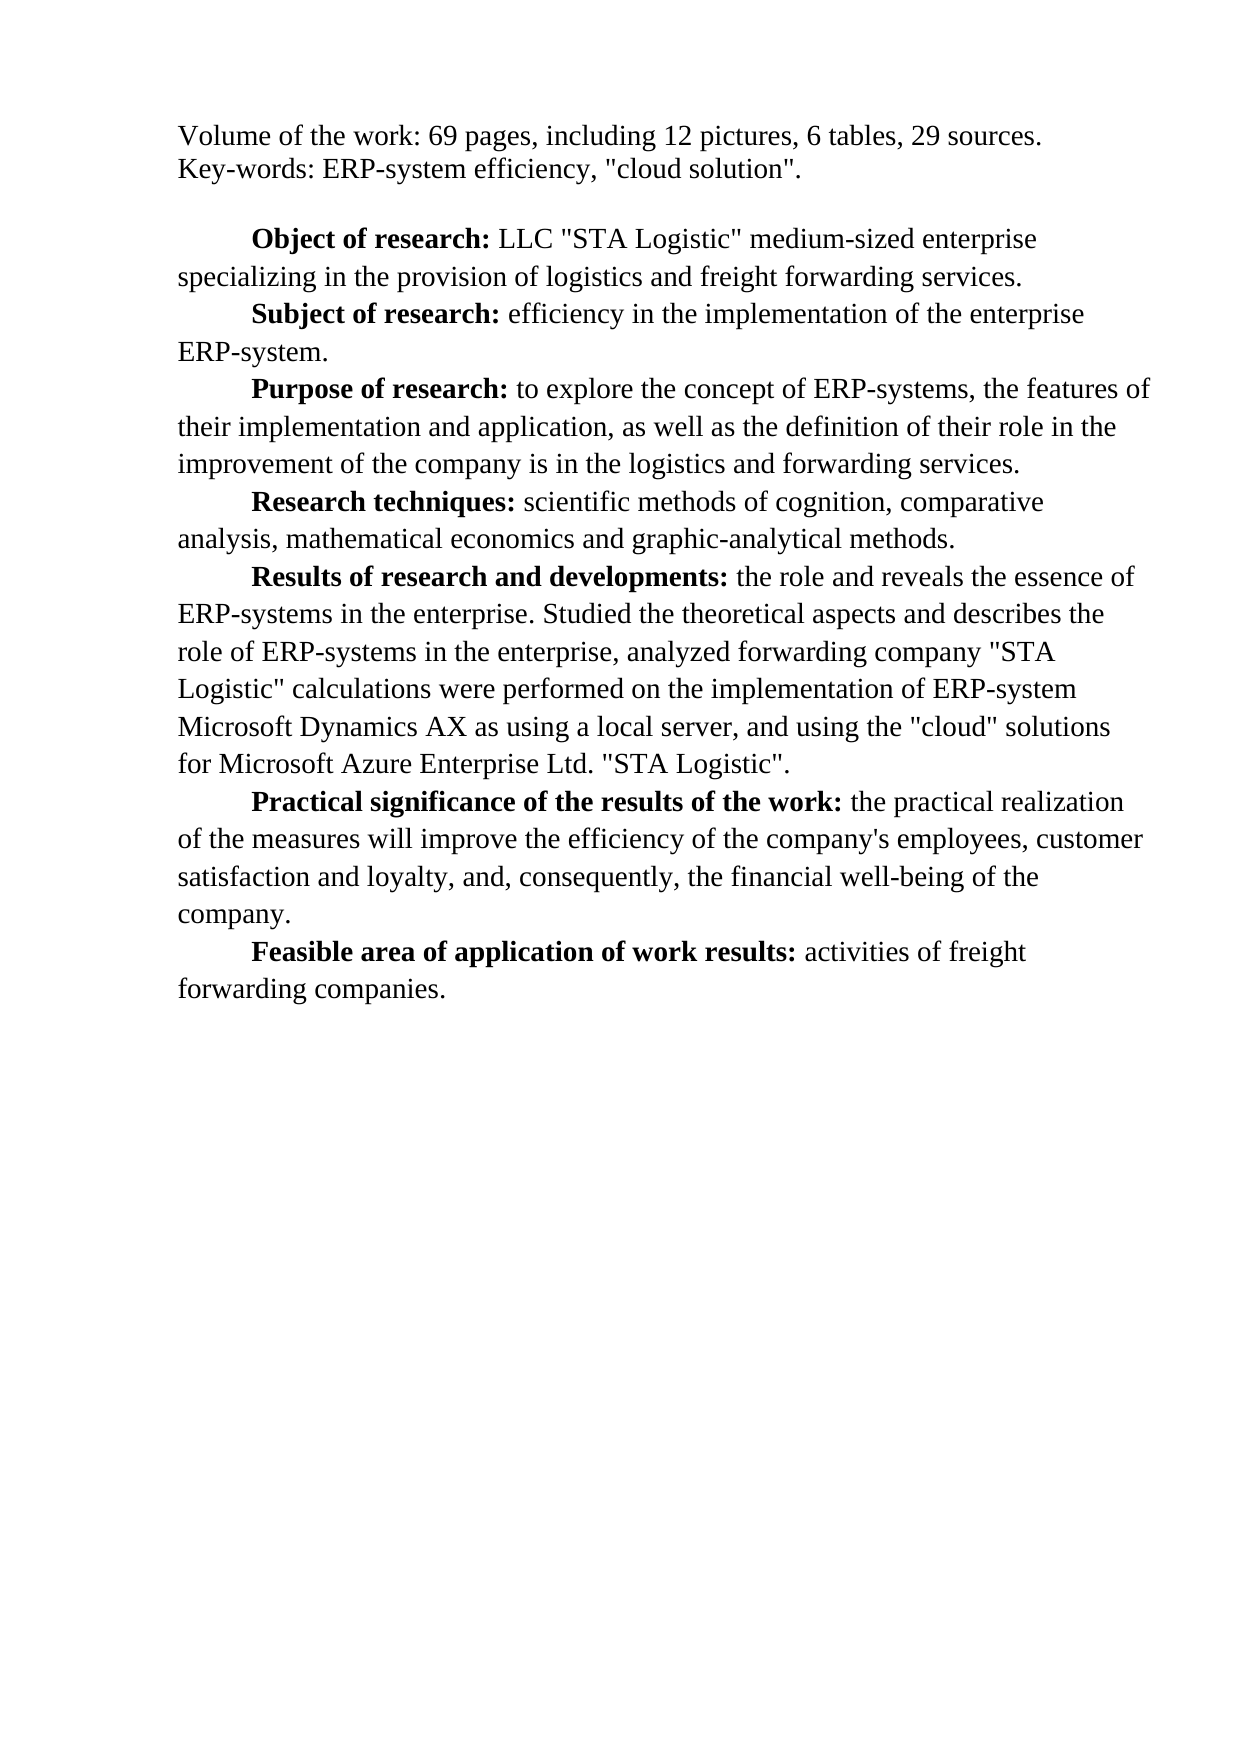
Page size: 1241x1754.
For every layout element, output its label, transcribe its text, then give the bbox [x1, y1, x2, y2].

text Research techniques: scientific methods of cognition, comparative analysis, mathematical economics and graphic-analytical methods. [177, 481, 1152, 556]
text Key-words: ERP-system efficiency, "cloud solution". [177, 152, 1152, 185]
text Subject of research: efficiency in the implementation of the enterprise ERP-system. [177, 294, 1152, 369]
text Object of research: LLC "STA Logistic" medium-sized enterprise specializing in the provision of logistics and freight forwarding services. [177, 219, 1152, 294]
text Purpose of research: to explore the concept of ERP-systems, the features of their implementation and application, as well as the definition of their role in the improvement of the company is in the logistics and forwarding services. [177, 369, 1152, 481]
text Results of research and developments: the role and reveals the essence of ERP-systems in the enterprise. Studied the theoretical aspects and describes the role of ERP-systems in the enterprise, analyzed forwarding company "STA Logistic" calculations were performed on the implementation of ERP-system Microsoft Dynamics AX as using a local server, and using the "cloud" solutions for Microsoft Azure Enterprise Ltd. "STA Logistic". [177, 556, 1152, 781]
text Volume of the work: 69 pages, including 12 pictures, 6 tables, 29 sources. [177, 118, 1152, 152]
text Practical significance of the results of the work: the practical realization of the measures will improve the efficiency of the company's employees, customer satisfaction and loyalty, and, consequently, the financial well-being of the company. [177, 781, 1152, 931]
text Feasible area of application of work results: activities of freight forwarding companies. [177, 931, 1152, 1006]
